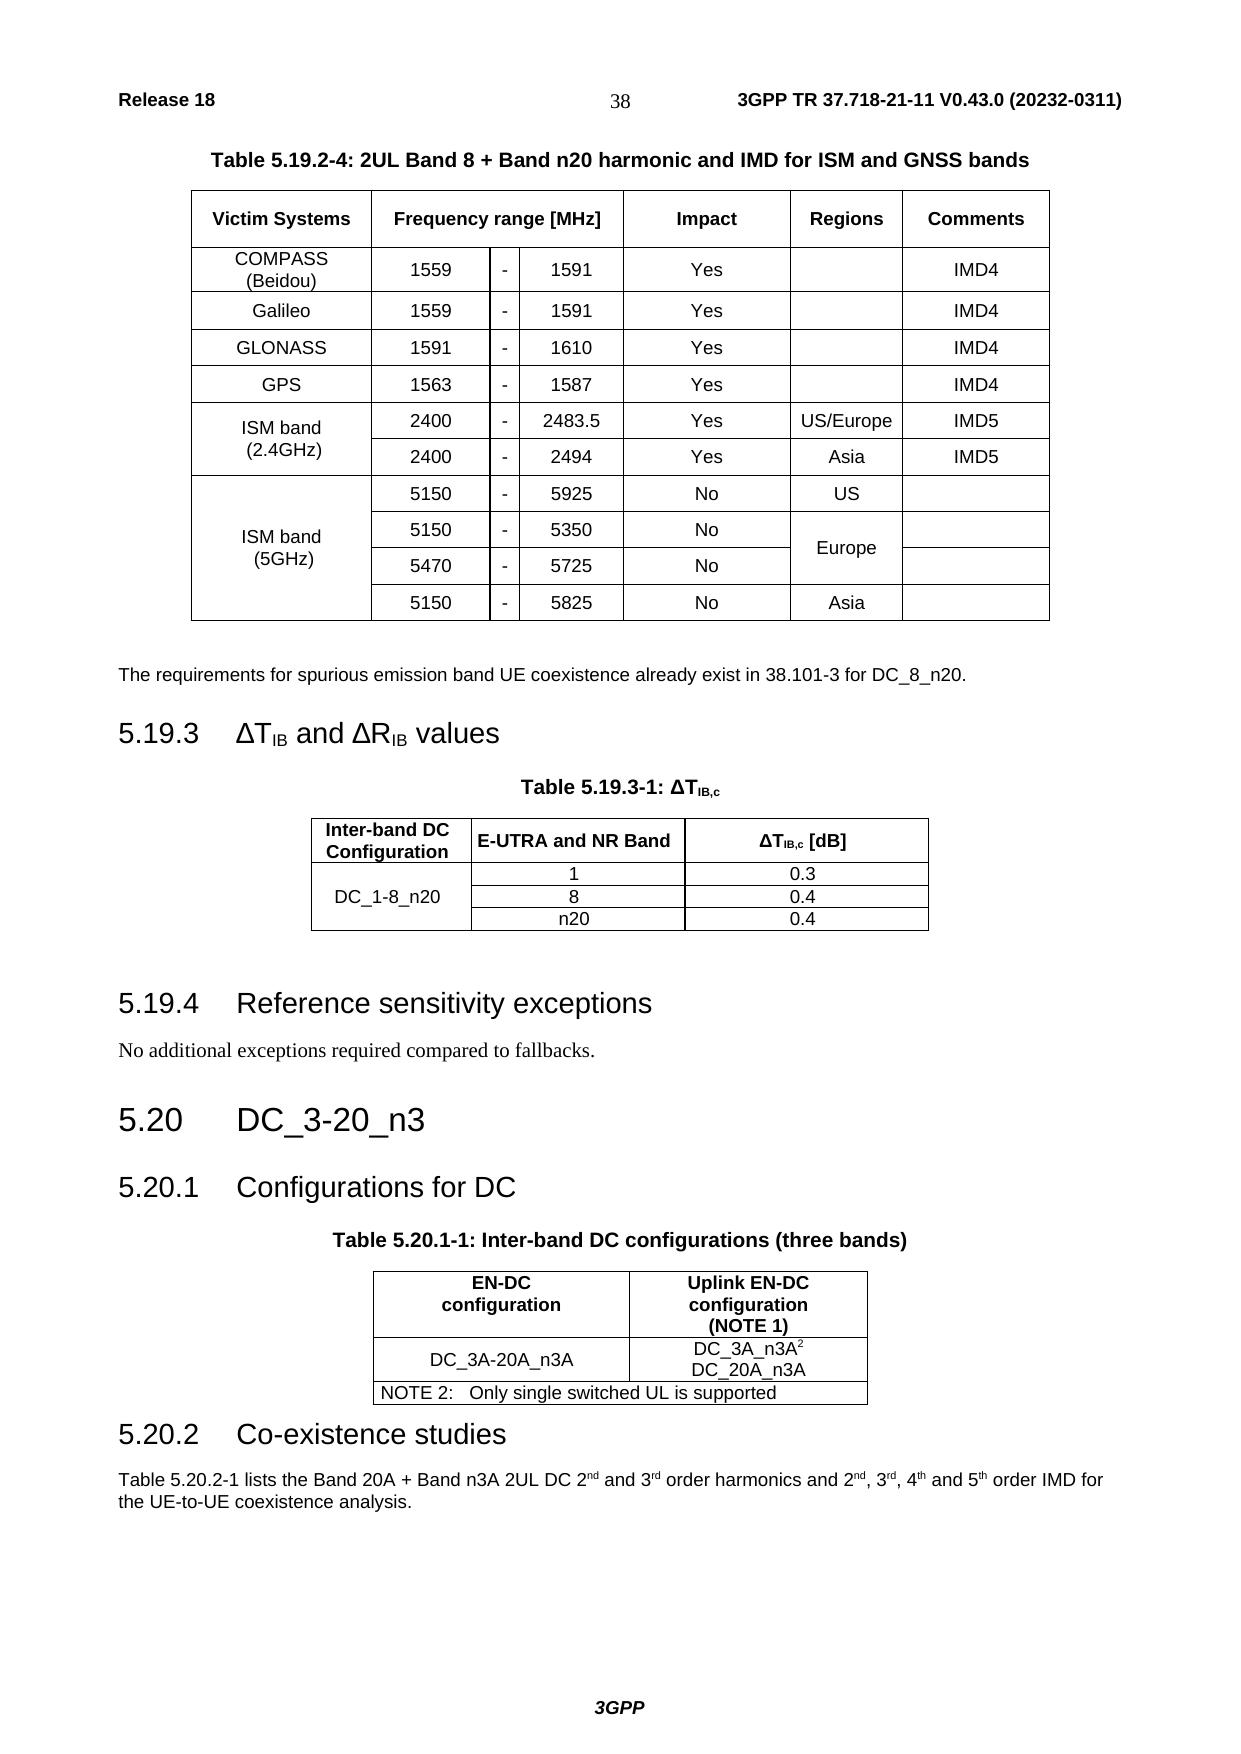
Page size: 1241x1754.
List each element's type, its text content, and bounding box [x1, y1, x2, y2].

subtitle 5.19.3 ∆TIB and ∆RIB values [118, 717, 1122, 750]
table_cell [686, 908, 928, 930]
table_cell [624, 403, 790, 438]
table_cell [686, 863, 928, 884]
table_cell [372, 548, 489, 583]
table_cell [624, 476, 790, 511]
text The requirements for spurious emission band UE coexistence already exist in 38.101-3 for DC_8_n20. [118, 664, 1122, 685]
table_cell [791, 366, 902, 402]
text Table 5.20.2-1 lists the Band 20A + Band n3A 2UL DC 2nd and 3rd order harmonics and 2nd, 3rd, 4th and 5th order IMD for the UE-to-UE coexistence analysis. [118, 1469, 1122, 1512]
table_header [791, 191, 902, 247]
subtitle 5.20.1 Configurations for DC [118, 1170, 1122, 1203]
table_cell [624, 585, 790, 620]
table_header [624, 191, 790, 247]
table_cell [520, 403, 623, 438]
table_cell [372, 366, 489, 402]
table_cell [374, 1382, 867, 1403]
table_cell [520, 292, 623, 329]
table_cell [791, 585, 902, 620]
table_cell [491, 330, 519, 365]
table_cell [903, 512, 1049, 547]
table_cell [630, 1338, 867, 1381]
text Table 5.20.1-1: Inter-band DC configurations (three bands) [118, 1228, 1122, 1252]
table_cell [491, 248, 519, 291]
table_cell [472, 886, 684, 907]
text No additional exceptions required compared to fallbacks. [118, 1038, 1122, 1062]
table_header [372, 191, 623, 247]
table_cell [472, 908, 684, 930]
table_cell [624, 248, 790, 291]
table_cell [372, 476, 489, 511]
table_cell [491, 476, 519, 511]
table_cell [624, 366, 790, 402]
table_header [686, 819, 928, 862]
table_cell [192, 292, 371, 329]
subtitle 5.19.4 Reference sensitivity exceptions [118, 986, 1122, 1020]
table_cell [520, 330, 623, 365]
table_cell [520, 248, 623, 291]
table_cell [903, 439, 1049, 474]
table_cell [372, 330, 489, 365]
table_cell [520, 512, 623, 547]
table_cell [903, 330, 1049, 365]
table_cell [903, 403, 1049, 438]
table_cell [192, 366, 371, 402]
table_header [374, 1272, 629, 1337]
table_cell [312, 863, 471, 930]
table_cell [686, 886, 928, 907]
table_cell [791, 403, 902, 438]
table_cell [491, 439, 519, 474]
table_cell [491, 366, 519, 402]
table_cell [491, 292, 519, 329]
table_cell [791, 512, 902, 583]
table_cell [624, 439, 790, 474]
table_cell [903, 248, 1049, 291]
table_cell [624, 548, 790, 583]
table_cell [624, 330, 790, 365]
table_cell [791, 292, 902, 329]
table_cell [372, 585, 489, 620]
text Table 5.19.2-4: 2UL Band 8 + Band n20 harmonic and IMD for ISM and GNSS bands [118, 147, 1122, 171]
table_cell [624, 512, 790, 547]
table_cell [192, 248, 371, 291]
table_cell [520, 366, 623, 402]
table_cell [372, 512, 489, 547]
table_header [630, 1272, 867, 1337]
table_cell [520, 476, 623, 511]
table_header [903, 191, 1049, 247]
subtitle 5.20 DC_3-20_n3 [118, 1100, 1122, 1138]
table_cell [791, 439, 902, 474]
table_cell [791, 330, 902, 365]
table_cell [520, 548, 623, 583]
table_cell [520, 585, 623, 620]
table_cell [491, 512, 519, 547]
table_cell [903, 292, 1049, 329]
subtitle 5.20.2 Co-existence studies [118, 1417, 1122, 1451]
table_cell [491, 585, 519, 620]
text Table 5.19.3-1: ΔTIB,c [118, 775, 1122, 799]
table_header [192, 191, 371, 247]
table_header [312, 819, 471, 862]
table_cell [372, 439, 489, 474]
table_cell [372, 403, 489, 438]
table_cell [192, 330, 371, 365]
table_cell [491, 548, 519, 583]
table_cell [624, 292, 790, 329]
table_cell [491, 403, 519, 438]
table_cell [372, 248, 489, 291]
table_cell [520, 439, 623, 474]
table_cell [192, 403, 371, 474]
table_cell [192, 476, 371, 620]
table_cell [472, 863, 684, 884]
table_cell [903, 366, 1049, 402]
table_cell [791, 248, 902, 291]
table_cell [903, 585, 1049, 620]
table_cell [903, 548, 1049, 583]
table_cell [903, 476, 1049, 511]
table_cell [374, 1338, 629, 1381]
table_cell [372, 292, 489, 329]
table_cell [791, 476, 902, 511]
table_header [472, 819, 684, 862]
